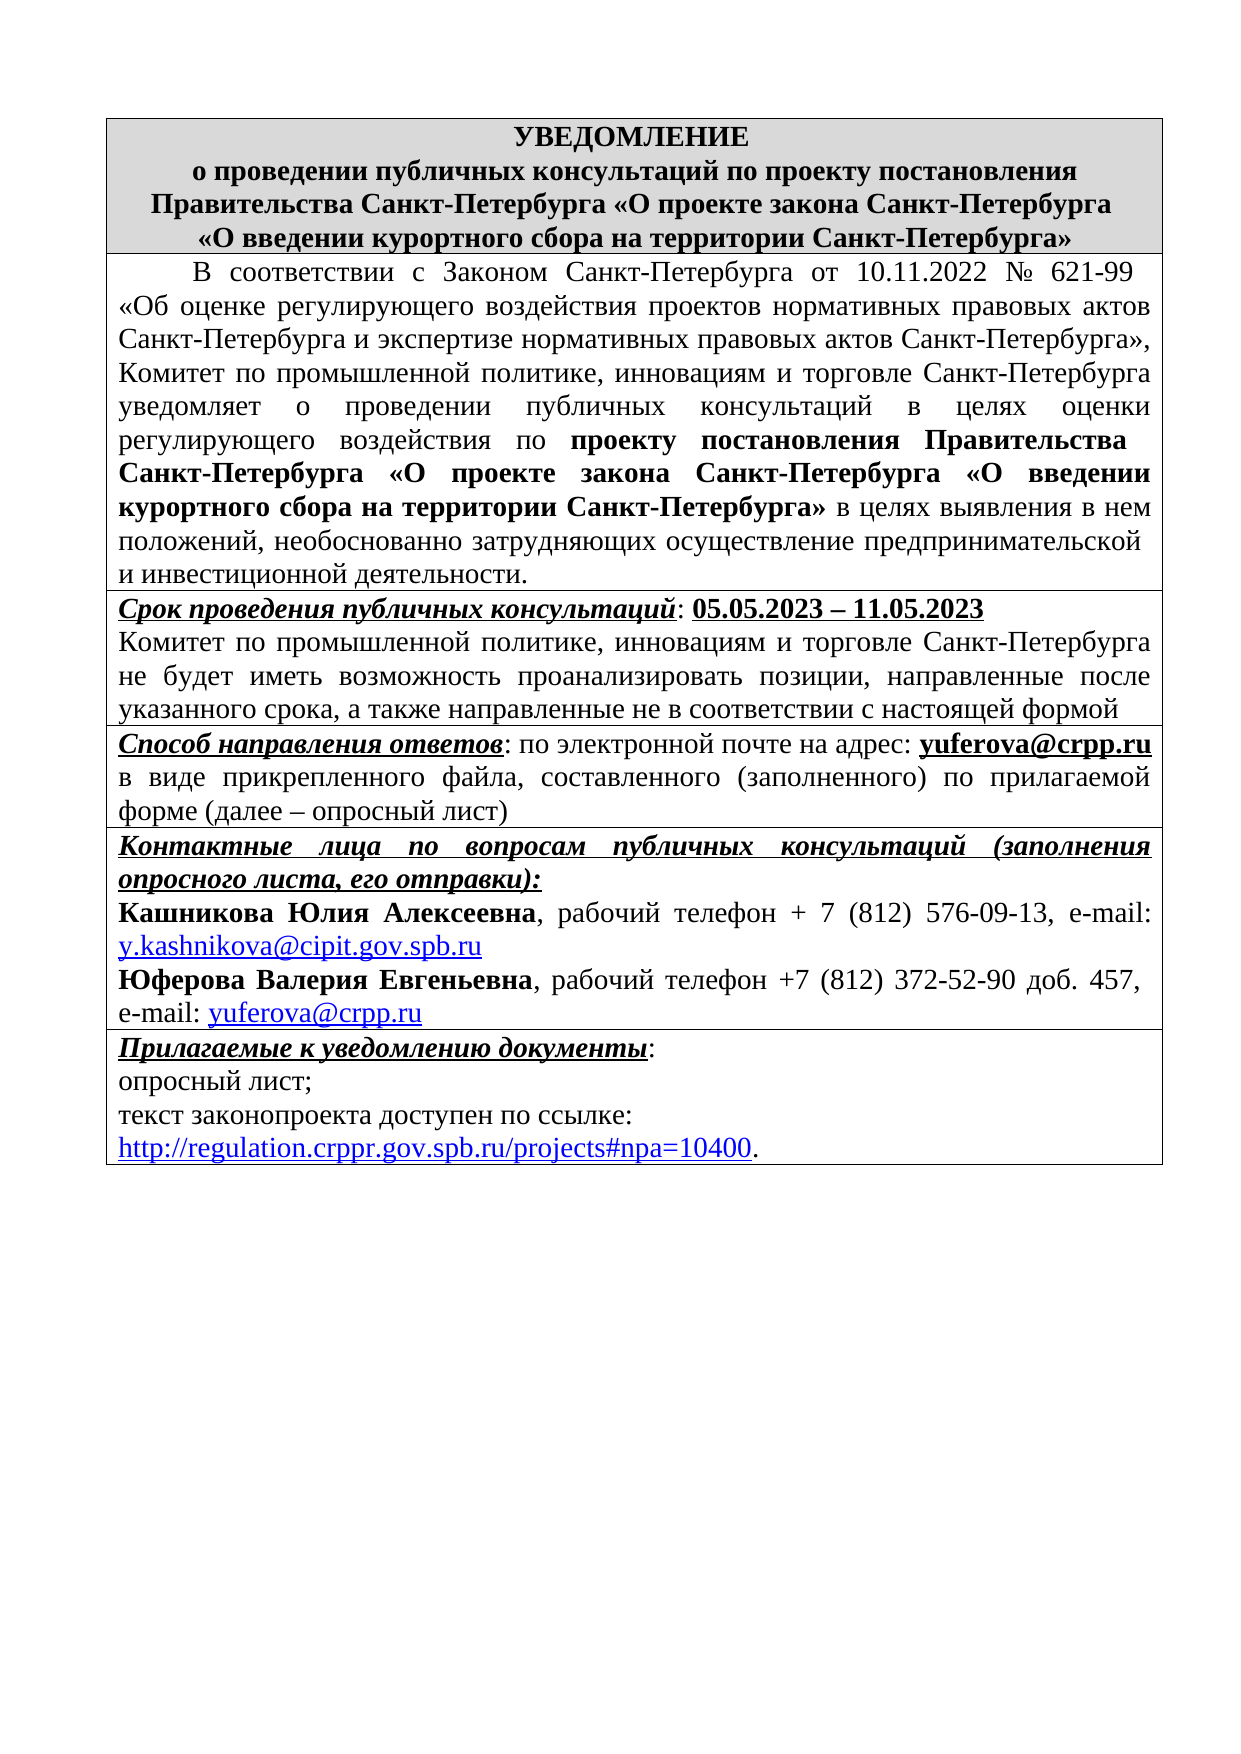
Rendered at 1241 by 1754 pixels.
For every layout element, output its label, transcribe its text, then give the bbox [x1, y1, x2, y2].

table_cell Прилагаемые к уведомлению документы: опросный лист; текст законопроекта доступен по ссылке: http://regulation.crppr.gov.spb.ru/projects#npa=10400. [107, 1030, 1162, 1164]
table_cell Контактные лица по вопросам публичных консультаций (заполнения опросного листа, его отправки): Кашникова Юлия Алексеевна, рабочий телефон + 7 (812) 576-09-13, e-mail: y.kashnikova@cipit.gov.spb.ru Юферова Валерия Евгеньевна, рабочий телефон +7 (812) 372-52-90 доб. 457, e-mail: yuferova@crpp.ru [107, 828, 1162, 1029]
table_header УВЕДОМЛЕНИЕ о проведении публичных консультаций по проекту постановления Правительства Санкт-Петербурга «О проекте закона Санкт-Петербурга «О введении курортного сбора на территории Санкт-Петербурга» [107, 119, 1162, 253]
table_cell В соответствии с Законом Санкт-Петербурга от 10.11.2022 № 621-99 «Об оценке регулирующего воздействия проектов нормативных правовых актов Санкт-Петербурга и экспертизе нормативных правовых актов Санкт-Петербурга», Комитет по промышленной политике, инновациям и торговле Санкт-Петербурга уведомляет о проведении публичных консультаций в целях оценки регулирующего воздействия по проекту постановления Правительства Санкт-Петербурга «О проекте закона Санкт-Петербурга «О введении курортного сбора на территории Санкт-Петербурга» в целях выявления в нем положений, необоснованно затрудняющих осуществление предпринимательской и инвестиционной деятельности. [107, 254, 1162, 590]
table_cell Срок проведения публичных консультаций: 05.05.2023 – 11.05.2023 Комитет по промышленной политике, инновациям и торговле Санкт-Петербурга не будет иметь возможность проанализировать позиции, направленные после указанного срока, а также направленные не в соответствии с настоящей формой [107, 591, 1162, 725]
table_cell Способ направления ответов: по электронной почте на адрес: yuferova@crpp.ru в виде прикрепленного файла, составленного (заполненного) по прилагаемой форме (далее – опросный лист) [107, 726, 1162, 827]
